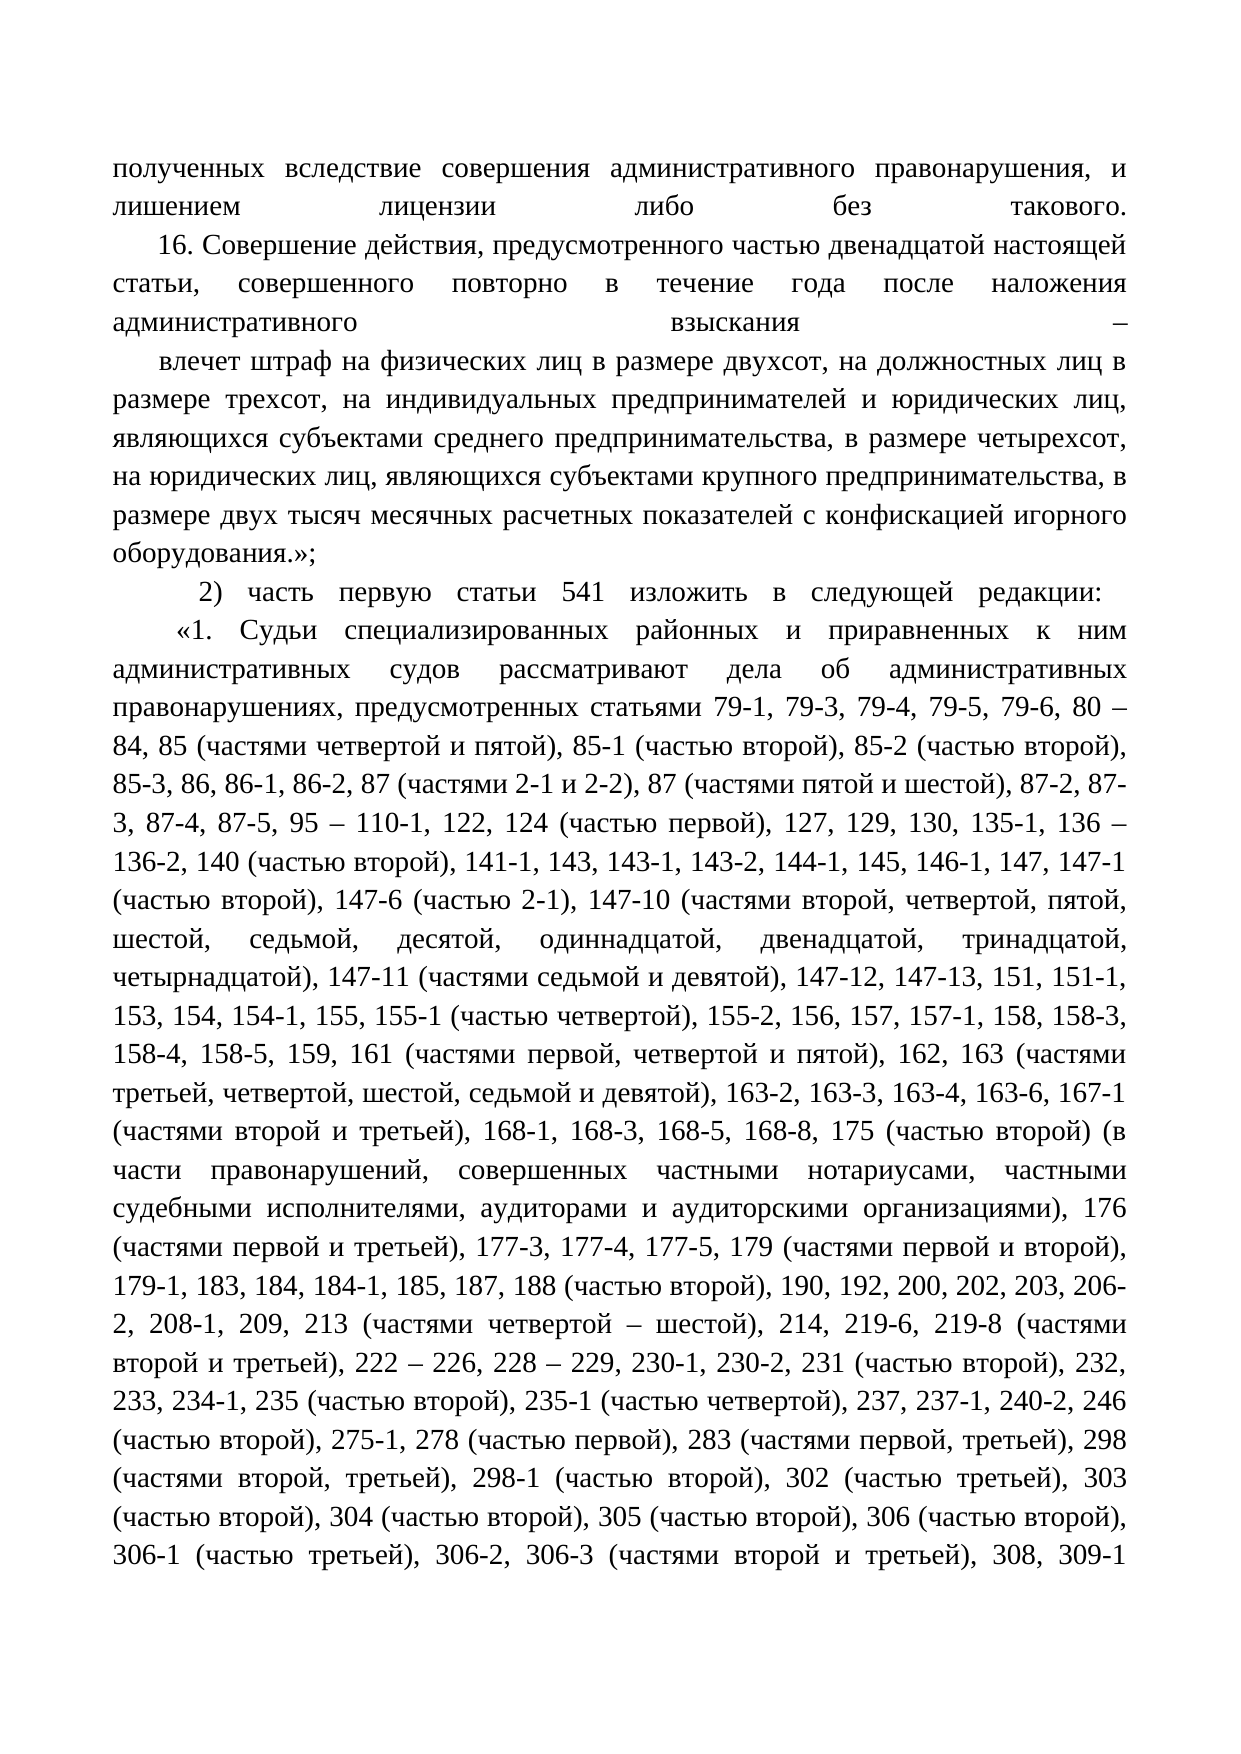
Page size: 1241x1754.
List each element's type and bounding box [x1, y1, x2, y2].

text [112, 150, 1128, 1571]
